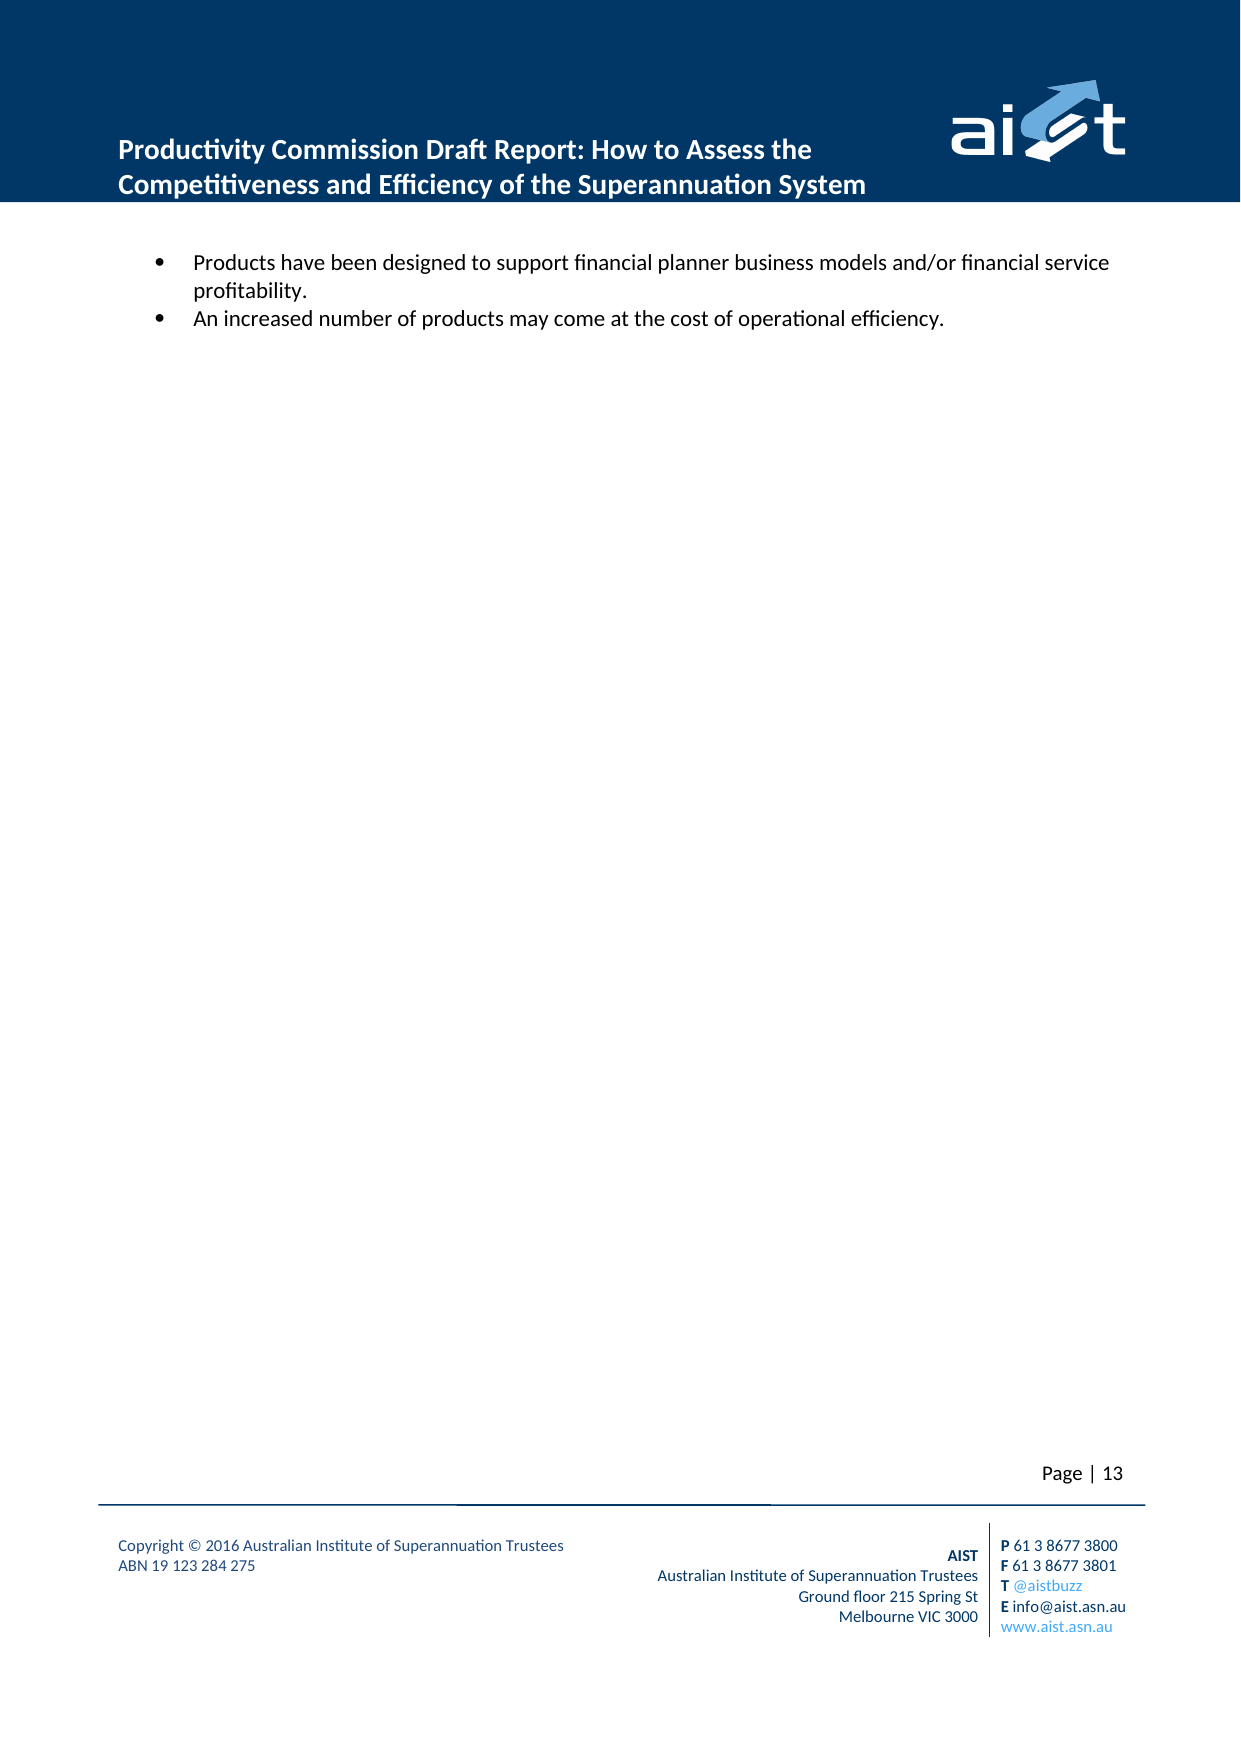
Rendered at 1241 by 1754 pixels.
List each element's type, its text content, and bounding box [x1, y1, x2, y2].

list Products have been designed to support financial planner business models and/or financial service profitability. [156, 248, 1123, 304]
list An increased number of products may come at the cost of operational efficiency. [156, 304, 1123, 332]
picture [951, 80, 1125, 162]
